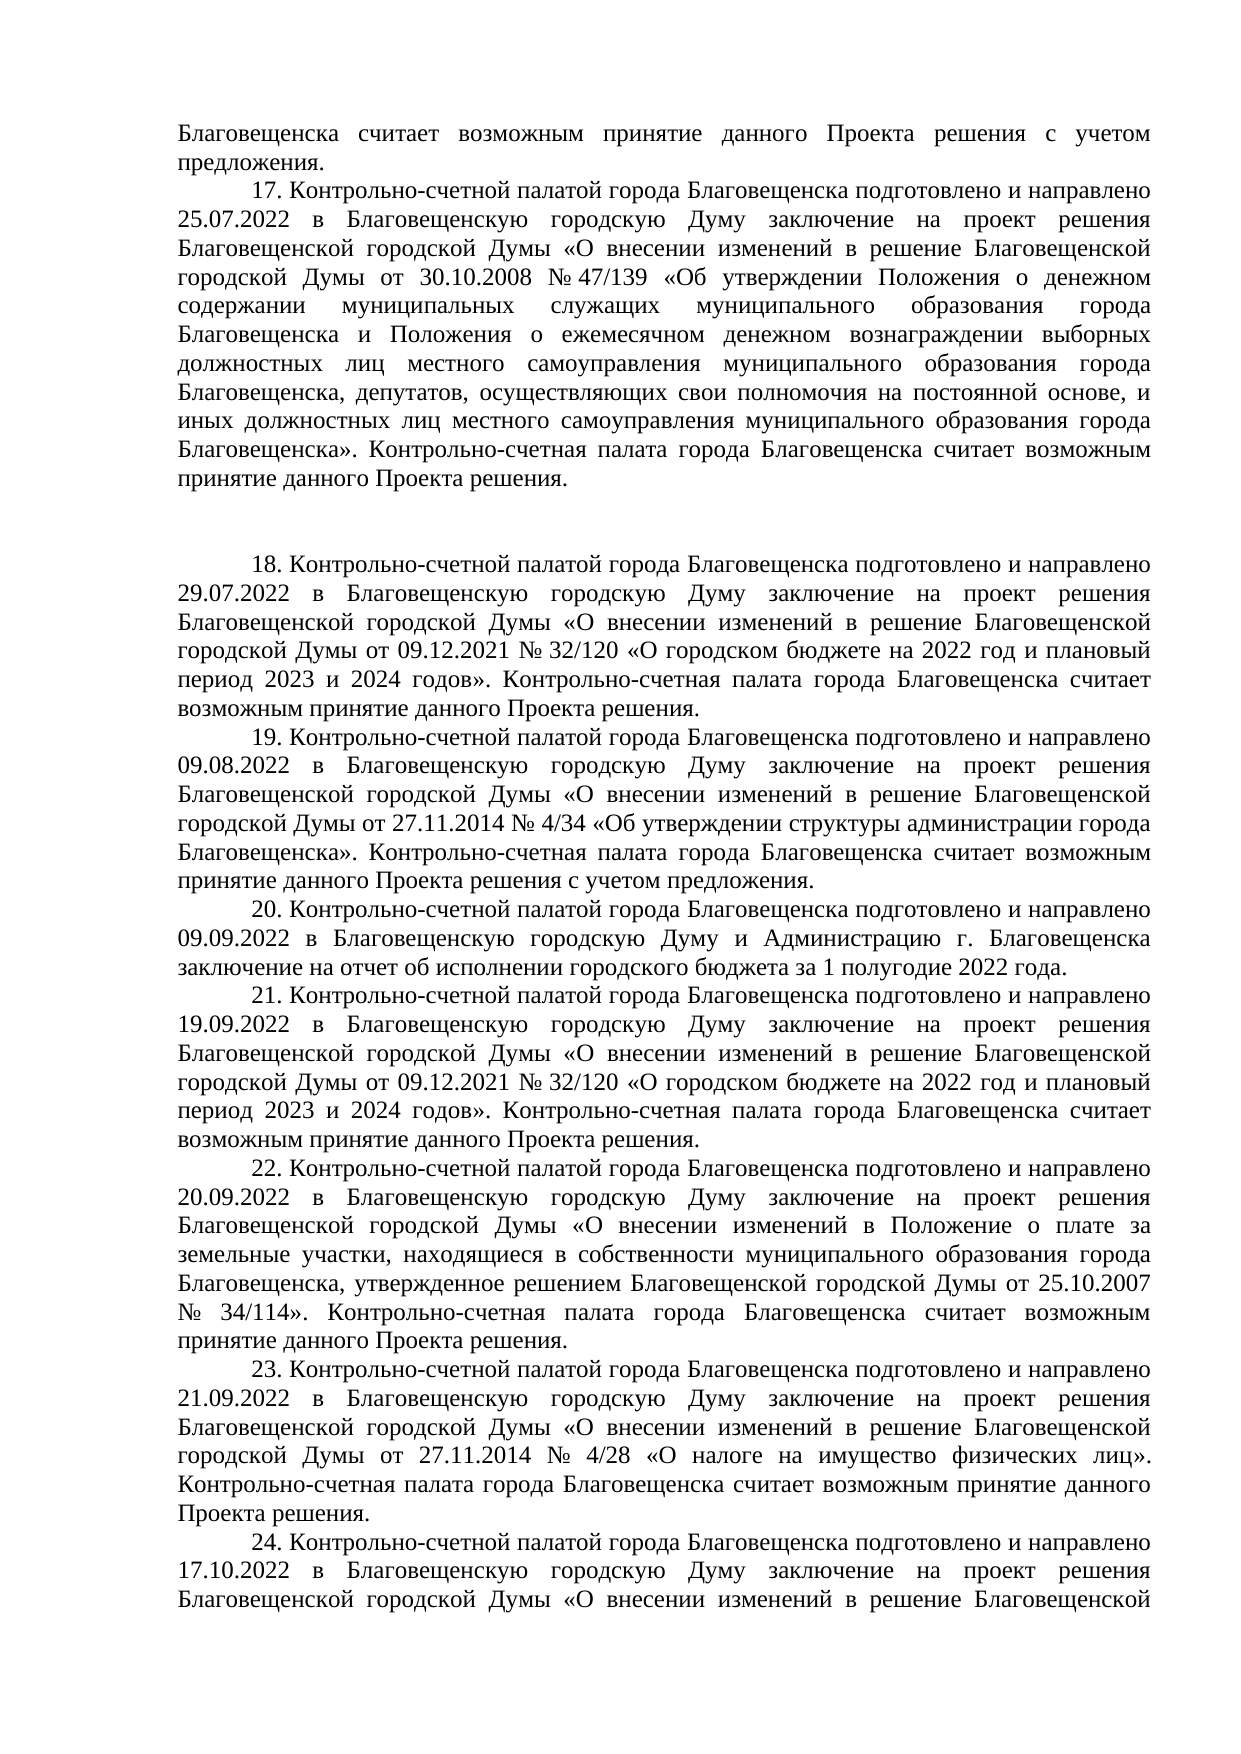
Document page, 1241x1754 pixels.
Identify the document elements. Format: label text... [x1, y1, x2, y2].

text 22. Контрольно-счетной палатой города Благовещенска подготовлено и направлено 20.09.2022 в Благовещенскую городскую Думу заключение на проект решения Благовещенской городской Думы «О внесении изменений в Положение о плате за земельные участки, находящиеся в собственности муниципального образования города Благовещенска, утвержденное решением Благовещенской городской Думы от 25.10.2007 № 34/114». Контрольно-счетная палата города Благовещенска считает возможным принятие данного Проекта решения. [177, 1153, 1152, 1354]
text 21. Контрольно-счетной палатой города Благовещенска подготовлено и направлено 19.09.2022 в Благовещенскую городскую Думу заключение на проект решения Благовещенской городской Думы «О внесении изменений в решение Благовещенской городской Думы от 09.12.2021 № 32/120 «О городском бюджете на 2022 год и плановый период 2023 и 2024 годов». Контрольно-счетная палата города Благовещенска считает возможным принятие данного Проекта решения. [177, 981, 1152, 1153]
text 19. Контрольно-счетной палатой города Благовещенска подготовлено и направлено 09.08.2022 в Благовещенскую городскую Думу заключение на проект решения Благовещенской городской Думы «О внесении изменений в решение Благовещенской городской Думы от 27.11.2014 № 4/34 «Об утверждении структуры администрации города Благовещенска». Контрольно-счетная палата города Благовещенска считает возможным принятие данного Проекта решения с учетом предложения. [177, 722, 1152, 894]
text 20. Контрольно-счетной палатой города Благовещенска подготовлено и направлено 09.09.2022 в Благовещенскую городскую Думу и Администрацию г. Благовещенска заключение на отчет об исполнении городского бюджета за 1 полугодие 2022 года. [177, 894, 1152, 981]
text 23. Контрольно-счетной палатой города Благовещенска подготовлено и направлено 21.09.2022 в Благовещенскую городскую Думу заключение на проект решения Благовещенской городской Думы «О внесении изменений в решение Благовещенской городской Думы от 27.11.2014 № 4/28 «О налоге на имущество физических лиц». Контрольно-счетная палата города Благовещенска считает возможным принятие данного Проекта решения. [177, 1354, 1152, 1527]
text 17. Контрольно-счетной палатой города Благовещенска подготовлено и направлено 25.07.2022 в Благовещенскую городскую Думу заключение на проект решения Благовещенской городской Думы «О внесении изменений в решение Благовещенской городской Думы от 30.10.2008 № 47/139 «Об утверждении Положения о денежном содержании муниципальных служащих муниципального образования города Благовещенска и Положения о ежемесячном денежном вознаграждении выборных должностных лиц местного самоуправления муниципального образования города Благовещенска, депутатов, осуществляющих свои полномочия на постоянной основе, и иных должностных лиц местного самоуправления муниципального образования города Благовещенска». Контрольно-счетная палата города Благовещенска считает возможным принятие данного Проекта решения. [177, 176, 1152, 492]
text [177, 118, 1152, 176]
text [177, 1527, 1152, 1613]
text 18. Контрольно-счетной палатой города Благовещенска подготовлено и направлено 29.07.2022 в Благовещенскую городскую Думу заключение на проект решения Благовещенской городской Думы «О внесении изменений в решение Благовещенской городской Думы от 09.12.2021 № 32/120 «О городском бюджете на 2022 год и плановый период 2023 и 2024 годов». Контрольно-счетная палата города Благовещенска считает возможным принятие данного Проекта решения. [177, 549, 1152, 722]
